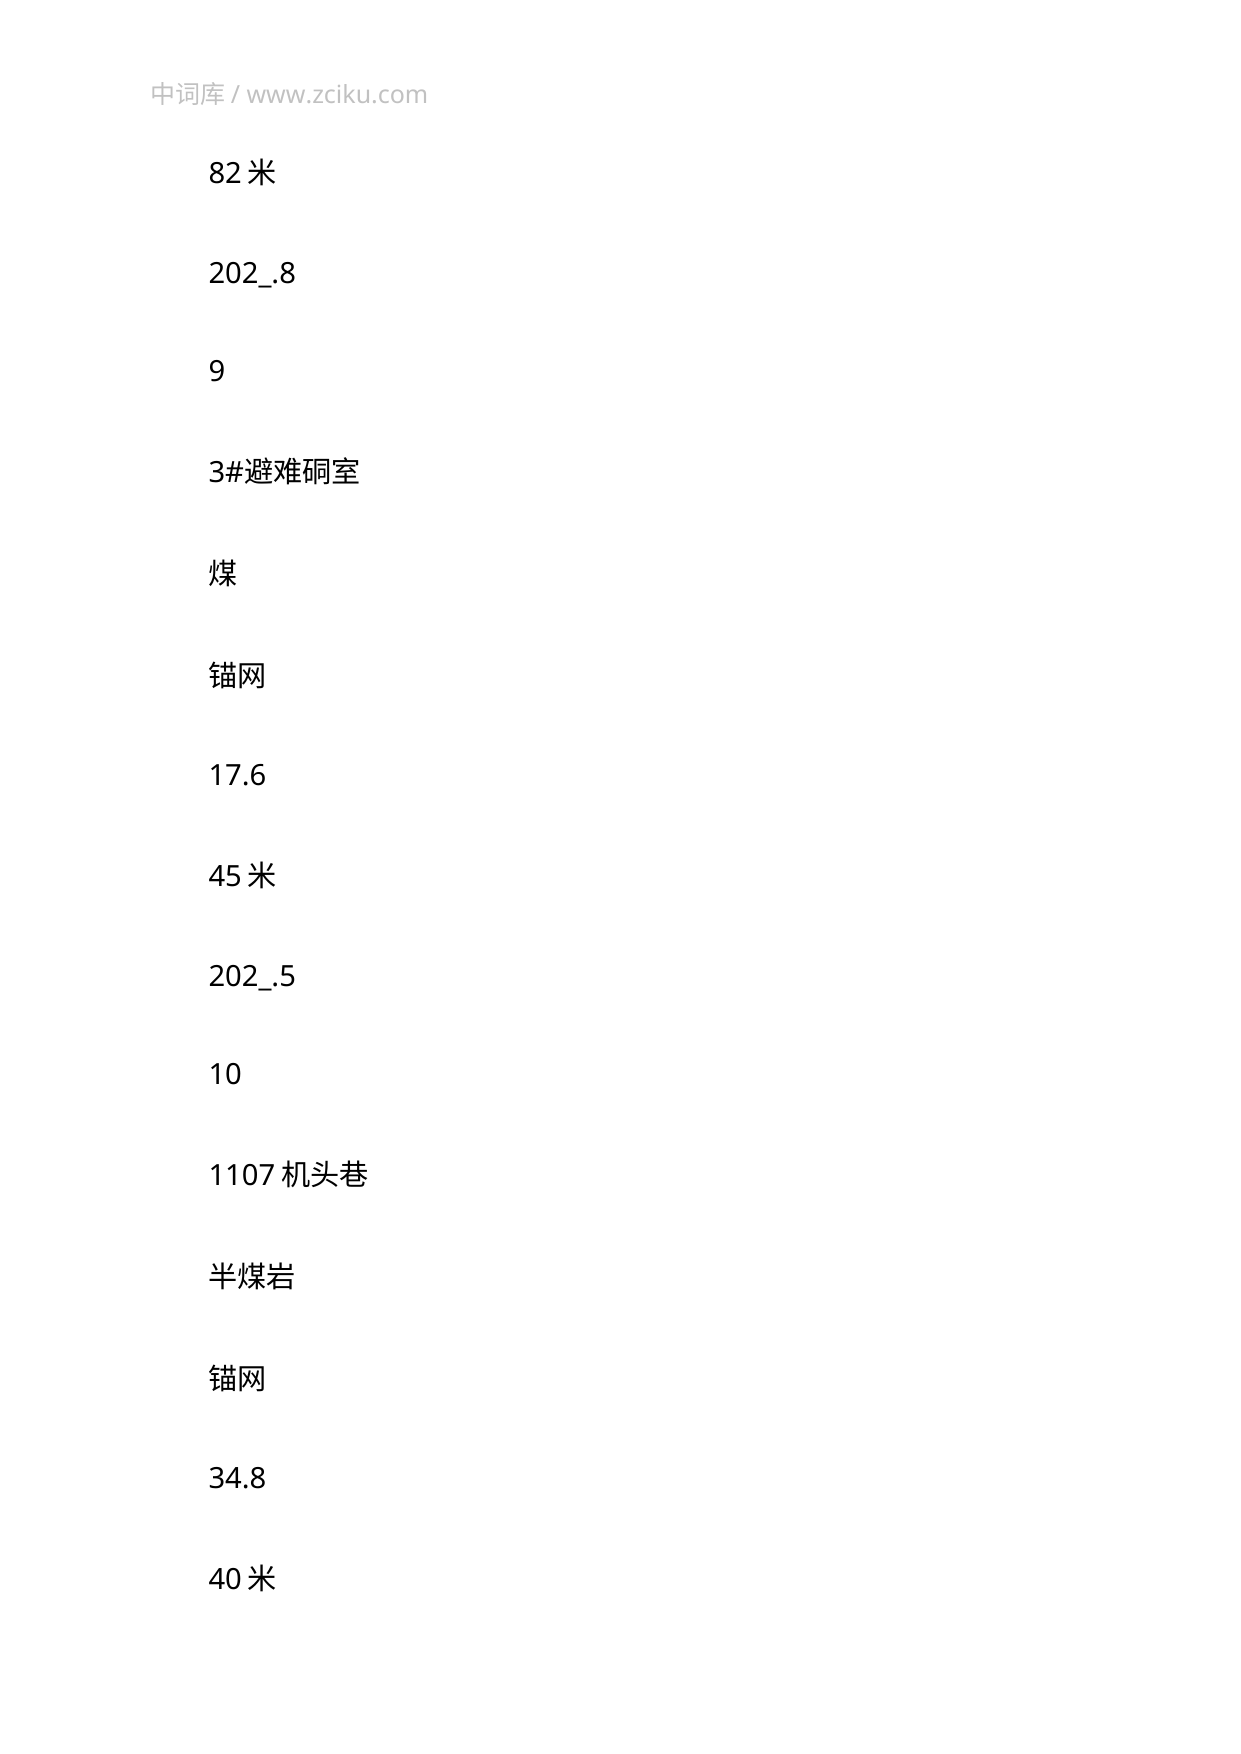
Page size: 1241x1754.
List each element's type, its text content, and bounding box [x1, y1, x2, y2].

text 82米 [150, 150, 1090, 192]
text 202_.5 [150, 955, 1090, 994]
text 40米 [150, 1556, 1090, 1598]
text 锚网 [150, 653, 1090, 695]
text 煤 [150, 551, 1090, 593]
text 半煤岩 [150, 1254, 1090, 1296]
text 34.8 [150, 1457, 1090, 1497]
text 10 [150, 1053, 1090, 1093]
text 45米 [150, 853, 1090, 895]
text 3#避难硐室 [150, 449, 1090, 491]
text 锚网 [150, 1355, 1090, 1398]
text 202_.8 [150, 252, 1090, 292]
text 17.6 [150, 754, 1090, 794]
text 9 [150, 350, 1090, 390]
text 1107机头巷 [150, 1152, 1090, 1194]
